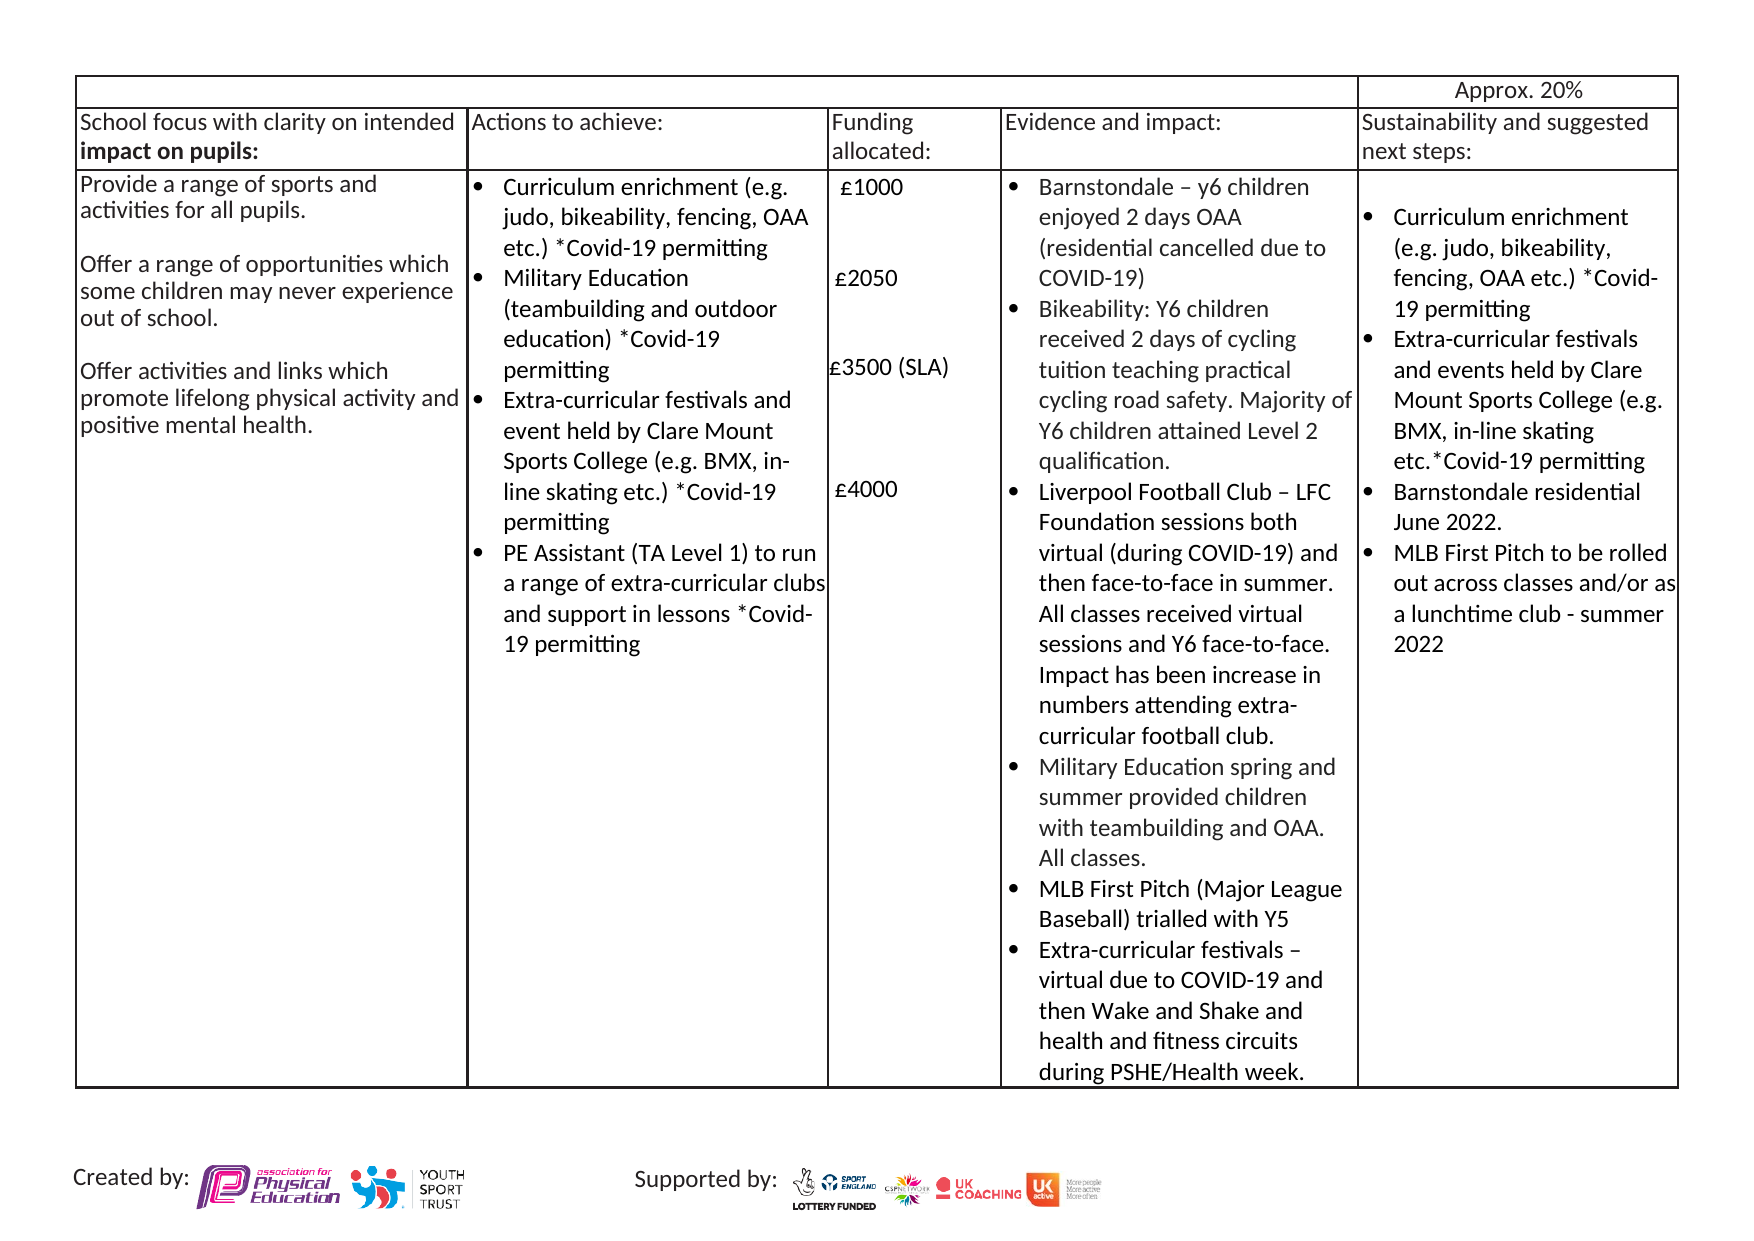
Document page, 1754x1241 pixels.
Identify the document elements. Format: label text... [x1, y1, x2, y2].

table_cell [77, 171, 466, 1086]
picture [821, 1174, 838, 1191]
table_cell Sustainability and suggested next steps: [1359, 109, 1677, 169]
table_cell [829, 171, 1000, 1086]
picture [841, 1176, 876, 1189]
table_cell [77, 77, 1357, 107]
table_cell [469, 171, 827, 1086]
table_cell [1359, 171, 1677, 1086]
table_cell Evidence and impact: [1002, 109, 1357, 169]
picture [366, 1186, 390, 1209]
picture [936, 1177, 951, 1199]
picture [250, 1168, 340, 1203]
picture [793, 1168, 815, 1196]
table_cell School focus with clarity on intended impact on pupils: [77, 109, 466, 169]
picture [203, 1168, 246, 1208]
table_cell Funding allocated: [829, 109, 1000, 169]
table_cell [1002, 171, 1357, 1086]
table_cell Approx. 20% [1359, 77, 1677, 107]
table_cell Actions to achieve: [469, 109, 827, 169]
picture [1025, 1171, 1102, 1207]
picture [955, 1179, 1022, 1199]
picture [885, 1167, 930, 1212]
picture [350, 1166, 464, 1209]
